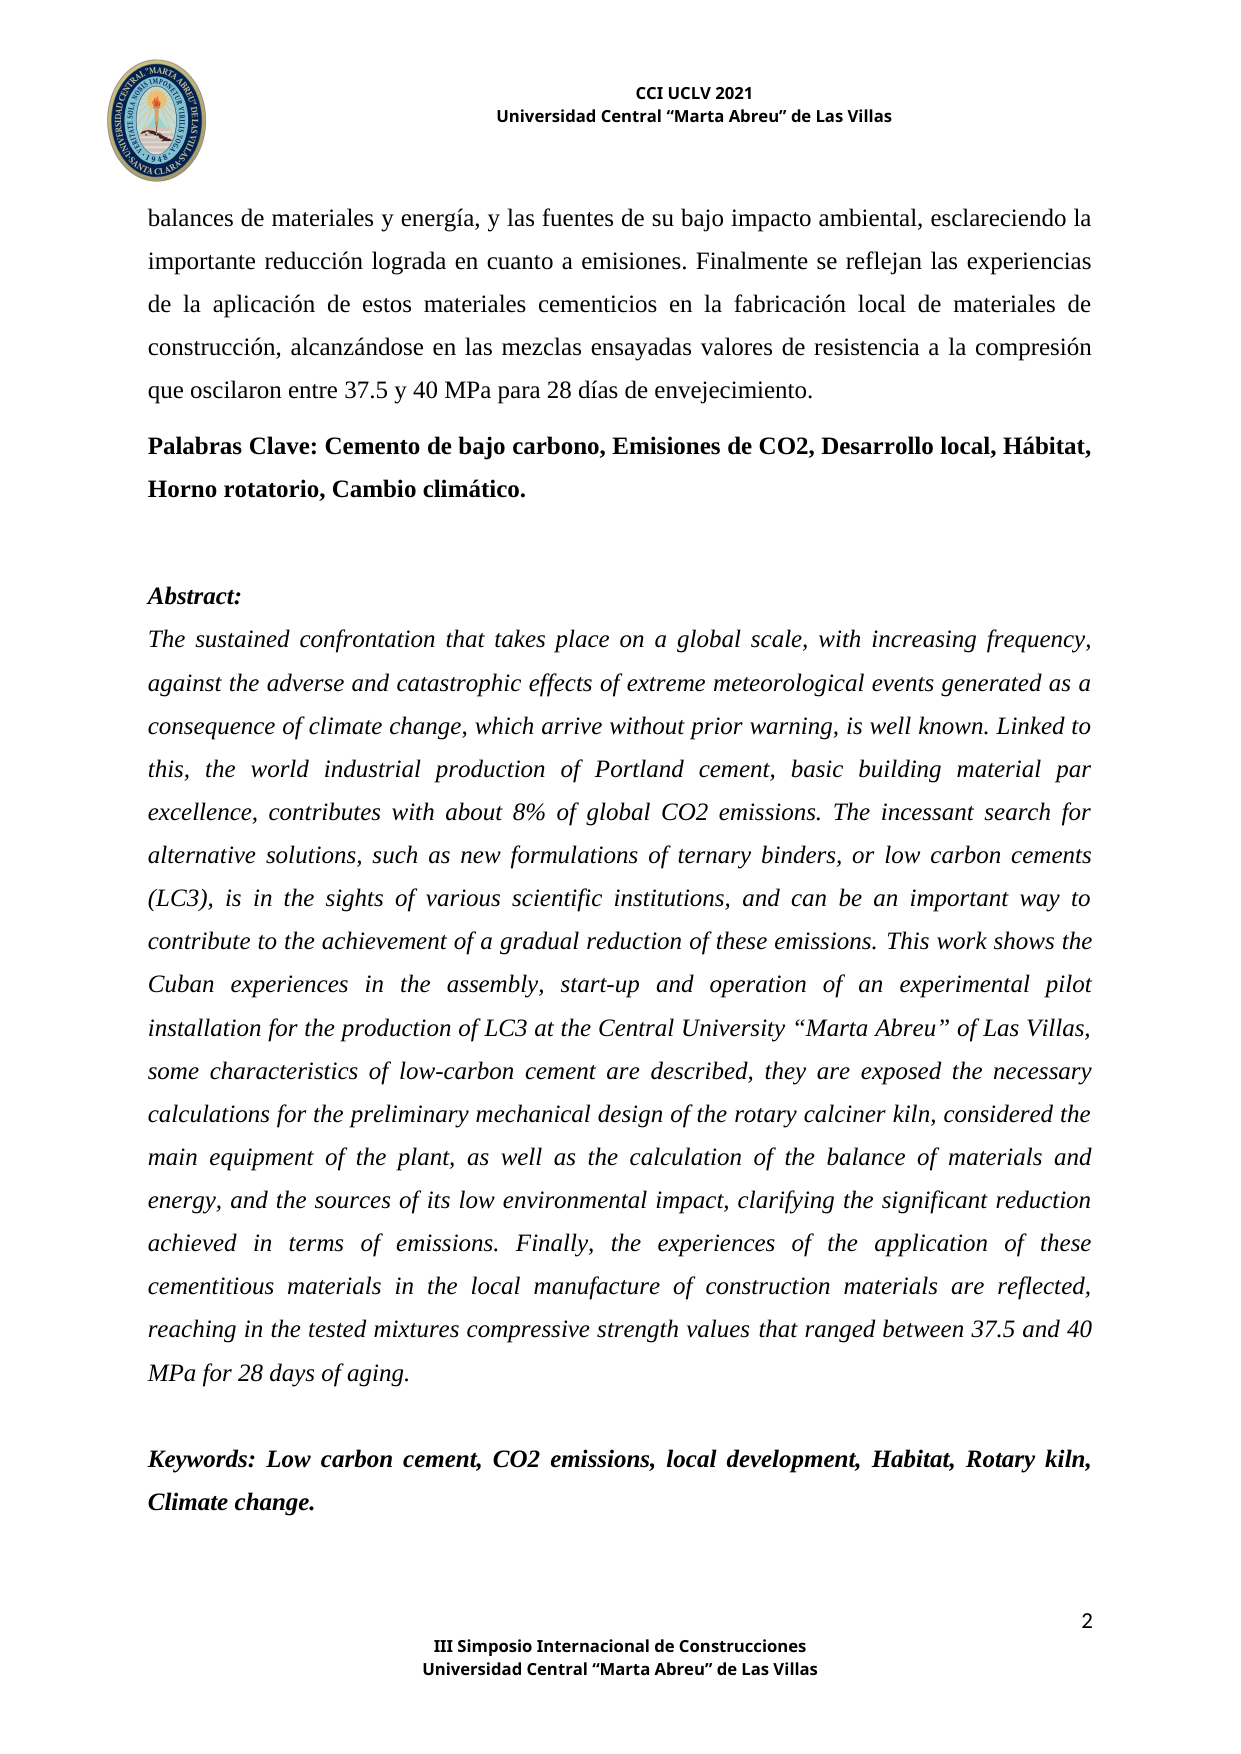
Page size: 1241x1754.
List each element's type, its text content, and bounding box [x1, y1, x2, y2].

text Palabras Clave: Cemento de bajo carbono, Emisiones de CO2, Desarrollo local, Hábitat, Horno rotatorio, Cambio climático. [148, 431, 1092, 503]
text Keywords: Low carbon cement, CO2 emissions, local development, Habitat, Rotary kiln, Climate change. [148, 1444, 1092, 1516]
picture [106, 59, 207, 183]
text The sustained confrontation that takes place on a global scale, with increasing frequency, against the adverse and catastrophic effects of extreme meteorological events generated as a consequence of climate change, which arrive without prior warning, is well known. Linked to this, the world industrial production of Portland cement, basic building material par excellence, contributes with about 8% of global CO2 emissions. The incessant search for alternative solutions, such as new formulations of ternary binders, or low carbon cements (LC3), is in the sights of various scientific institutions, and can be an important way to contribute to the achievement of a gradual reduction of these emissions. This work shows the Cuban experiences in the assembly, start-up and operation of an experimental pilot installation for the production of LC3 at the Central University “Marta Abreu” of Las Villas, some characteristics of low-carbon cement are described, they are exposed the necessary calculations for the preliminary mechanical design of the rotary calciner kiln, considered the main equipment of the plant, as well as the calculation of the balance of materials and energy, and the sources of its low environmental impact, clarifying the significant reduction achieved in terms of emissions. Finally, the experiences of the application of these cementitious materials in the local manufacture of construction materials are reflected, reaching in the tested mixtures compressive strength values ​​that ranged between 37.5 and 40 MPa for 28 days of aging. [148, 624, 1092, 1386]
text Abstract: [148, 581, 1092, 610]
